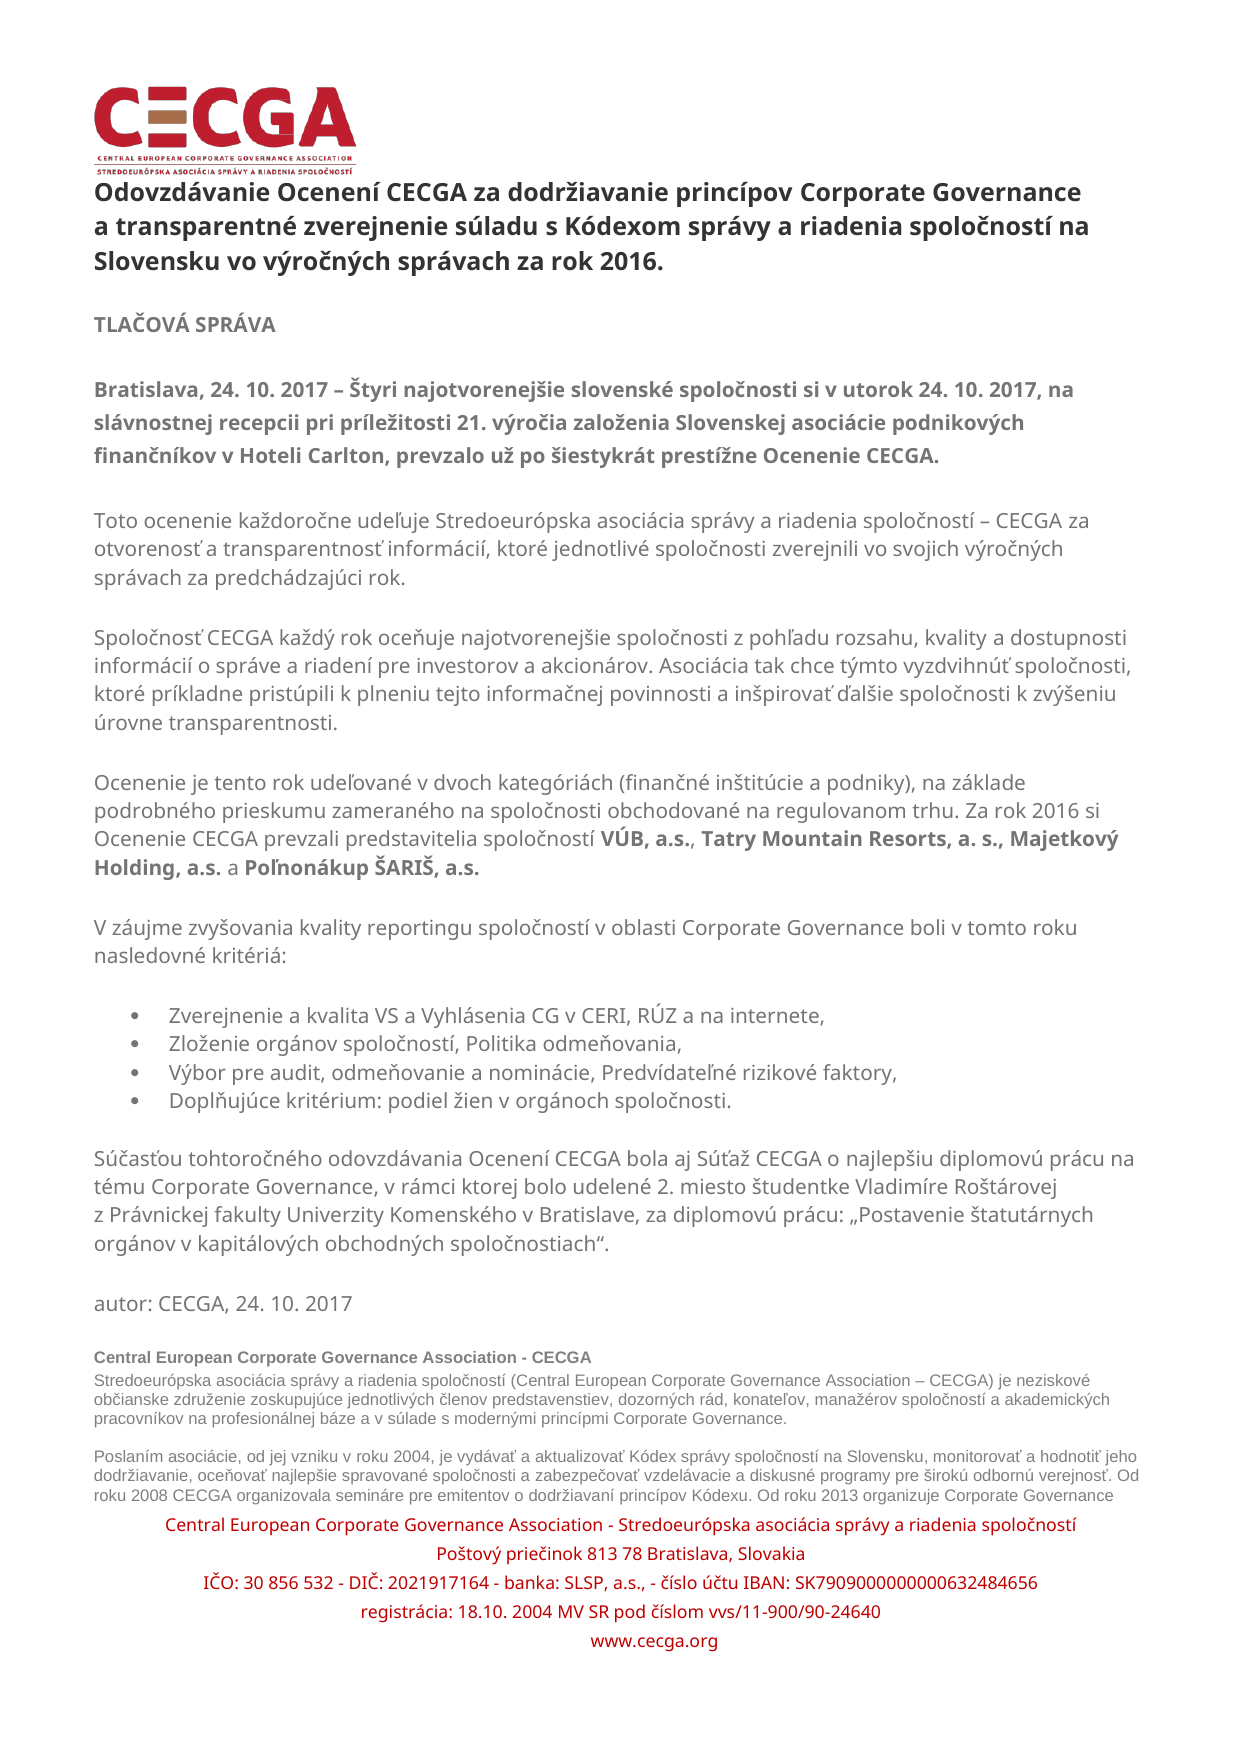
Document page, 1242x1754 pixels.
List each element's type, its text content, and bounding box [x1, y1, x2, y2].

text Central European Corporate Governance Association - CECGA [94, 1348, 1148, 1367]
text Toto ocenenie každoročne udeľuje Stredoeurópska asociácia správy a riadenia spoločností – CECGA za otvorenosť a transparentnosť informácií, ktoré jednotlivé spoločnosti zverejnili vo svojich výročných správach za predchádzajúci rok. [94, 506, 1148, 591]
list Doplňujúce kritérium: podiel žien v orgánoch spoločnosti. [131, 1086, 1148, 1114]
text Súčasťou tohtoročného odovzdávania Ocenení CECGA bola aj Súťaž CECGA o najlepšiu diplomovú prácu na tému Corporate Governance, v rámci ktorej bolo udelené 2. miesto študentke Vladimíre Roštárovej z Právnickej fakulty Univerzity Komenského v Bratislave, za diplomovú prácu: „Postavenie štatutárnych orgánov v kapitálových obchodných spoločnostiach“. [94, 1144, 1148, 1257]
text TLAČOVÁ SPRÁVA [94, 310, 1148, 339]
picture [93, 85, 357, 175]
text V záujme zvyšovania kvality reportingu spoločností v oblasti Corporate Governance boli v tomto roku nasledovné kritériá: [94, 913, 1148, 969]
text Ocenenie je tento rok udeľované v dvoch kategóriách (finančné inštitúcie a podniky), na základe podrobného prieskumu zameraného na spoločnosti obchodované na regulovanom trhu. Za rok 2016 si Ocenenie CECGA prevzali predstavitelia spoločností VÚB, a.s., Tatry Mountain Resorts, a. s., Majetkový Holding, a.s. a Poľnonákup ŠARIŠ, a.s. [94, 768, 1148, 881]
text Stredoeurópska asociácia správy a riadenia spoločností (Central European Corporate Governance Association – CECGA) je neziskové občianske združenie zoskupujúce jednotlivých členov predstavenstiev, dozorných rád, konateľov, manažérov spoločností a akademických pracovníkov na profesionálnej báze a v súlade s modernými princípmi Corporate Governance. [94, 1370, 1148, 1428]
list Zverejnenie a kvalita VS a Vyhlásenia CG v CERI, RÚZ a na internete, [131, 1001, 1148, 1029]
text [94, 1447, 1148, 1504]
text autor: CECGA, 24. 10. 2017 [94, 1289, 1148, 1317]
text Odovzdávanie Ocenení CECGA za dodržiavanie princípov Corporate Governance a transparentné zverejnenie súladu s Kódexom správy a riadenia spoločností na Slovensku vo výročných správach za rok 2016. [94, 175, 1148, 277]
list Zloženie orgánov spoločností, Politika odmeňovania, [131, 1029, 1148, 1058]
list Výbor pre audit, odmeňovanie a nominácie, Predvídateľné rizikové faktory, [131, 1058, 1148, 1086]
text Bratislava, 24. 10. 2017 – Štyri najotvorenejšie slovenské spoločnosti si v utorok 24. 10. 2017, na slávnostnej recepcii pri príležitosti 21. výročia založenia Slovenskej asociácie podnikových finančníkov v Hoteli Carlton, prevzalo už po šiestykrát prestížne Ocenenie CECGA. [94, 376, 1148, 469]
text Spoločnosť CECGA každý rok oceňuje najotvorenejšie spoločnosti z pohľadu rozsahu, kvality a dostupnosti informácií o správe a riadení pre investorov a akcionárov. Asociácia tak chce týmto vyzdvihnúť spoločnosti, ktoré príkladne pristúpili k plneniu tejto informačnej povinnosti a inšpirovať ďalšie spoločnosti k zvýšeniu úrovne transparentnosti. [94, 623, 1148, 736]
